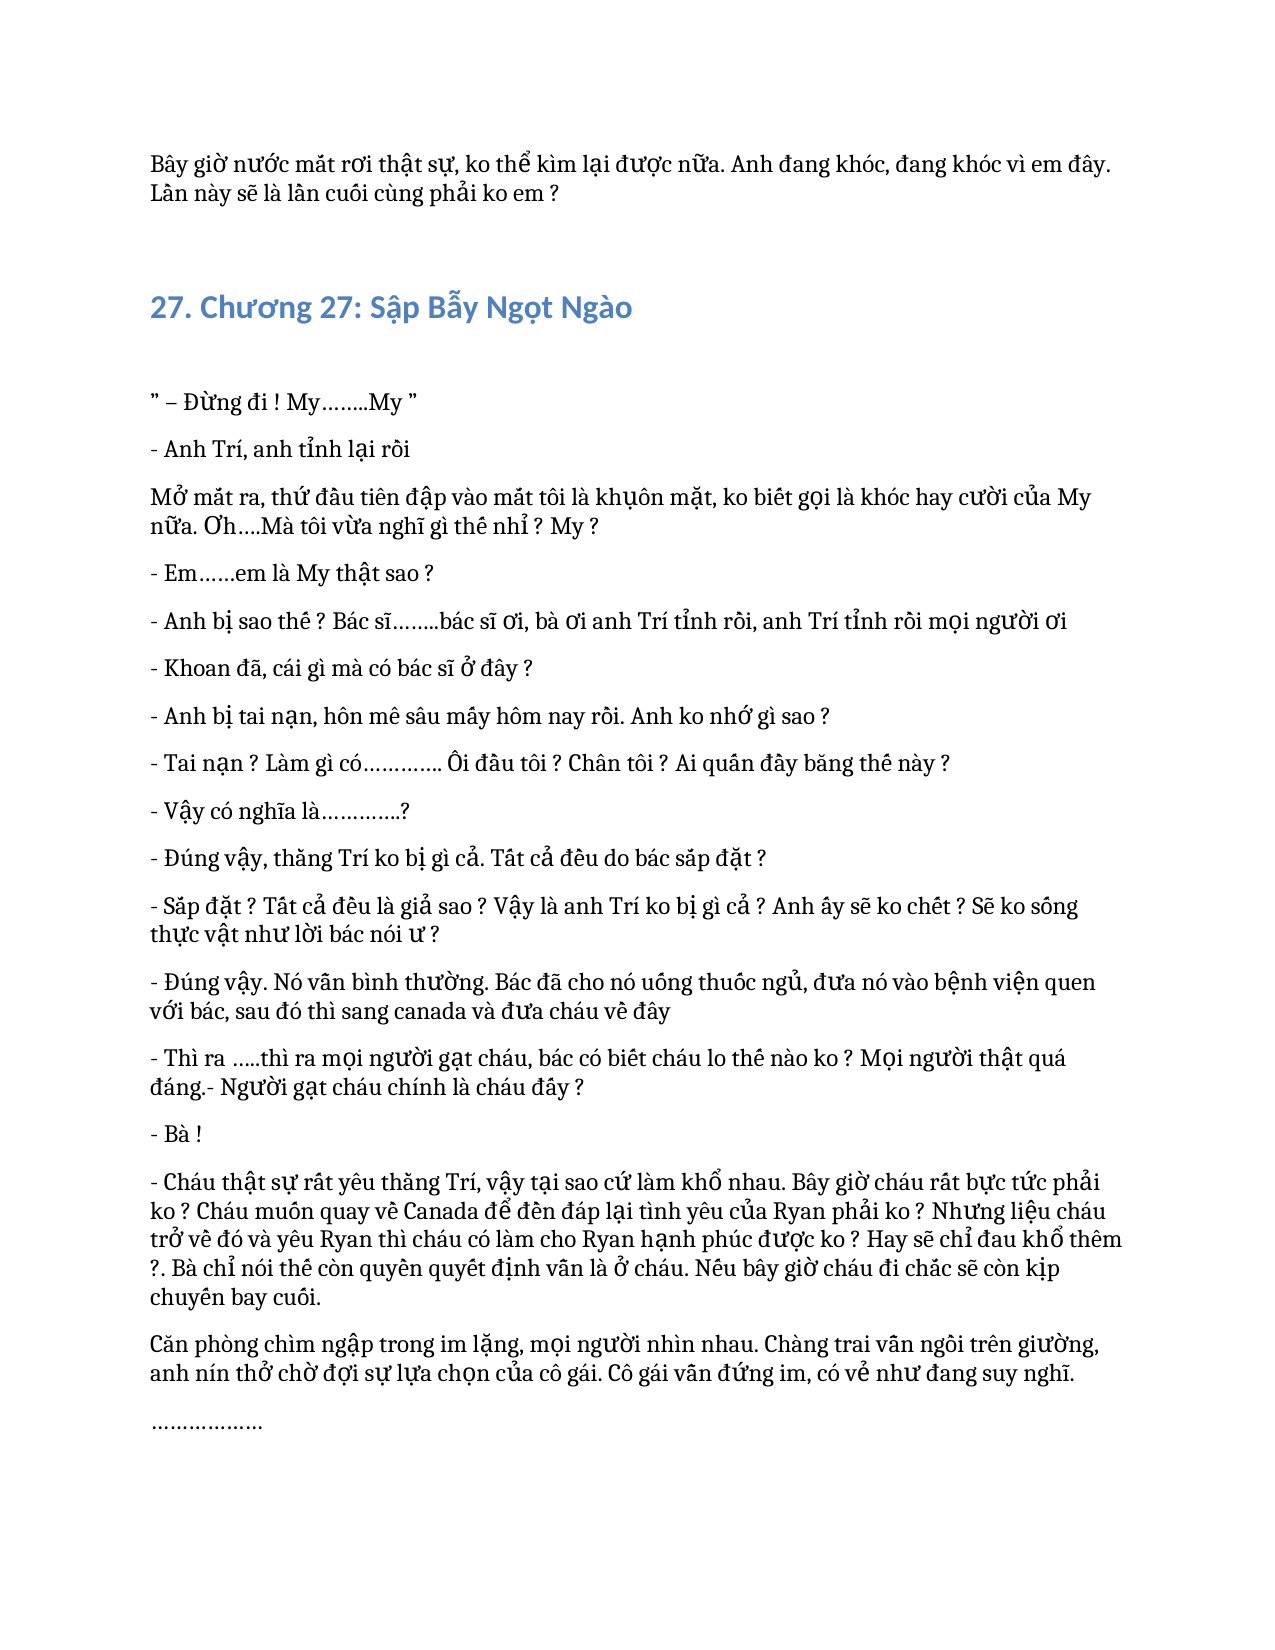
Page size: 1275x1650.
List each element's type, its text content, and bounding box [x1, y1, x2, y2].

text - Bà ! [150, 1120, 1125, 1149]
text ” – Đừng đi ! My……..My ” [150, 330, 1125, 417]
text - Tai nạn ? Làm gì có…………. Ôi đầu tôi ? Chân tôi ? Ai quấn đầy băng thế này ? [150, 749, 1125, 778]
text - Sắp đặt ? Tất cả đều là giả sao ? Vậy là anh Trí ko bị gì cả ? Anh ấy sẽ ko chết ? Sẽ ko sống thực vật như lời bác nói ư ? [150, 892, 1125, 949]
text - Em……em là My thật sao ? [150, 559, 1125, 588]
text - Anh bị tai nạn, hôn mê sâu mấy hôm nay rồi. Anh ko nhớ gì sao ? [150, 702, 1125, 730]
text - Đúng vậy. Nó vẫn bình thường. Bác đã cho nó uống thuốc ngủ, đưa nó vào bệnh viện quen với bác, sau đó thì sang canada và đưa cháu về đây [150, 968, 1125, 1025]
text - Khoan đã, cái gì mà có bác sĩ ở đây ? [150, 654, 1125, 683]
text - Anh Trí, anh tỉnh lại rồi [150, 435, 1125, 464]
text - Vậy có nghĩa là………….? [150, 797, 1125, 825]
text ……………… [150, 1407, 1125, 1435]
text - Đúng vậy, thằng Trí ko bị gì cả. Tất cả đều do bác sắp đặt ? [150, 844, 1125, 873]
text - Anh bị sao thế ? Bác sĩ……..bác sĩ ơi, bà ơi anh Trí tỉnh rồi, anh Trí tỉnh rồi mọi người ơi [150, 607, 1125, 635]
text Bây giờ nước mắt rơi thật sự, ko thể kìm lại được nữa. Anh đang khóc, đang khóc vì em đây. Lần này sẽ là lần cuối cùng phải ko em ? [150, 150, 1125, 265]
text - Thì ra …..thì ra mọi người gạt cháu, bác có biết cháu lo thế nào ko ? Mọi người thật quá đáng.- Người gạt cháu chính là cháu đấy ? [150, 1044, 1125, 1102]
text Căn phòng chìm ngập trong im lặng, mọi người nhìn nhau. Chàng trai vẫn ngồi trên giường, anh nín thở chờ đợi sự lựa chọn của cô gái. Cô gái vẫn đứng im, có vẻ như đang suy nghĩ. [150, 1330, 1125, 1388]
text - Cháu thật sự rất yêu thằng Trí, vậy tại sao cứ làm khổ nhau. Bây giờ cháu rất bực tức phải ko ? Cháu muốn quay về Canada để đền đáp lại tình yêu của Ryan phải ko ? Nhưng liệu cháu trở về đó và yêu Ryan thì cháu có làm cho Ryan hạnh phúc được ko ? Hay sẽ chỉ đau khổ thêm ?. Bà chỉ nói thế còn quyền quyết định vẫn là ở cháu. Nếu bây giờ cháu đi chắc sẽ còn kịp chuyến bay cuối. [150, 1168, 1125, 1312]
text Mở mắt ra, thứ đầu tiên đập vào mắt tôi là khụôn mặt, ko biết gọi là khóc hay cười của My nữa. Ơh….Mà tôi vừa nghĩ gì thế nhỉ ? My ? [150, 483, 1125, 540]
subtitle 27. Chương 27: Sập Bẫy Ngọt Ngào [150, 286, 1125, 327]
